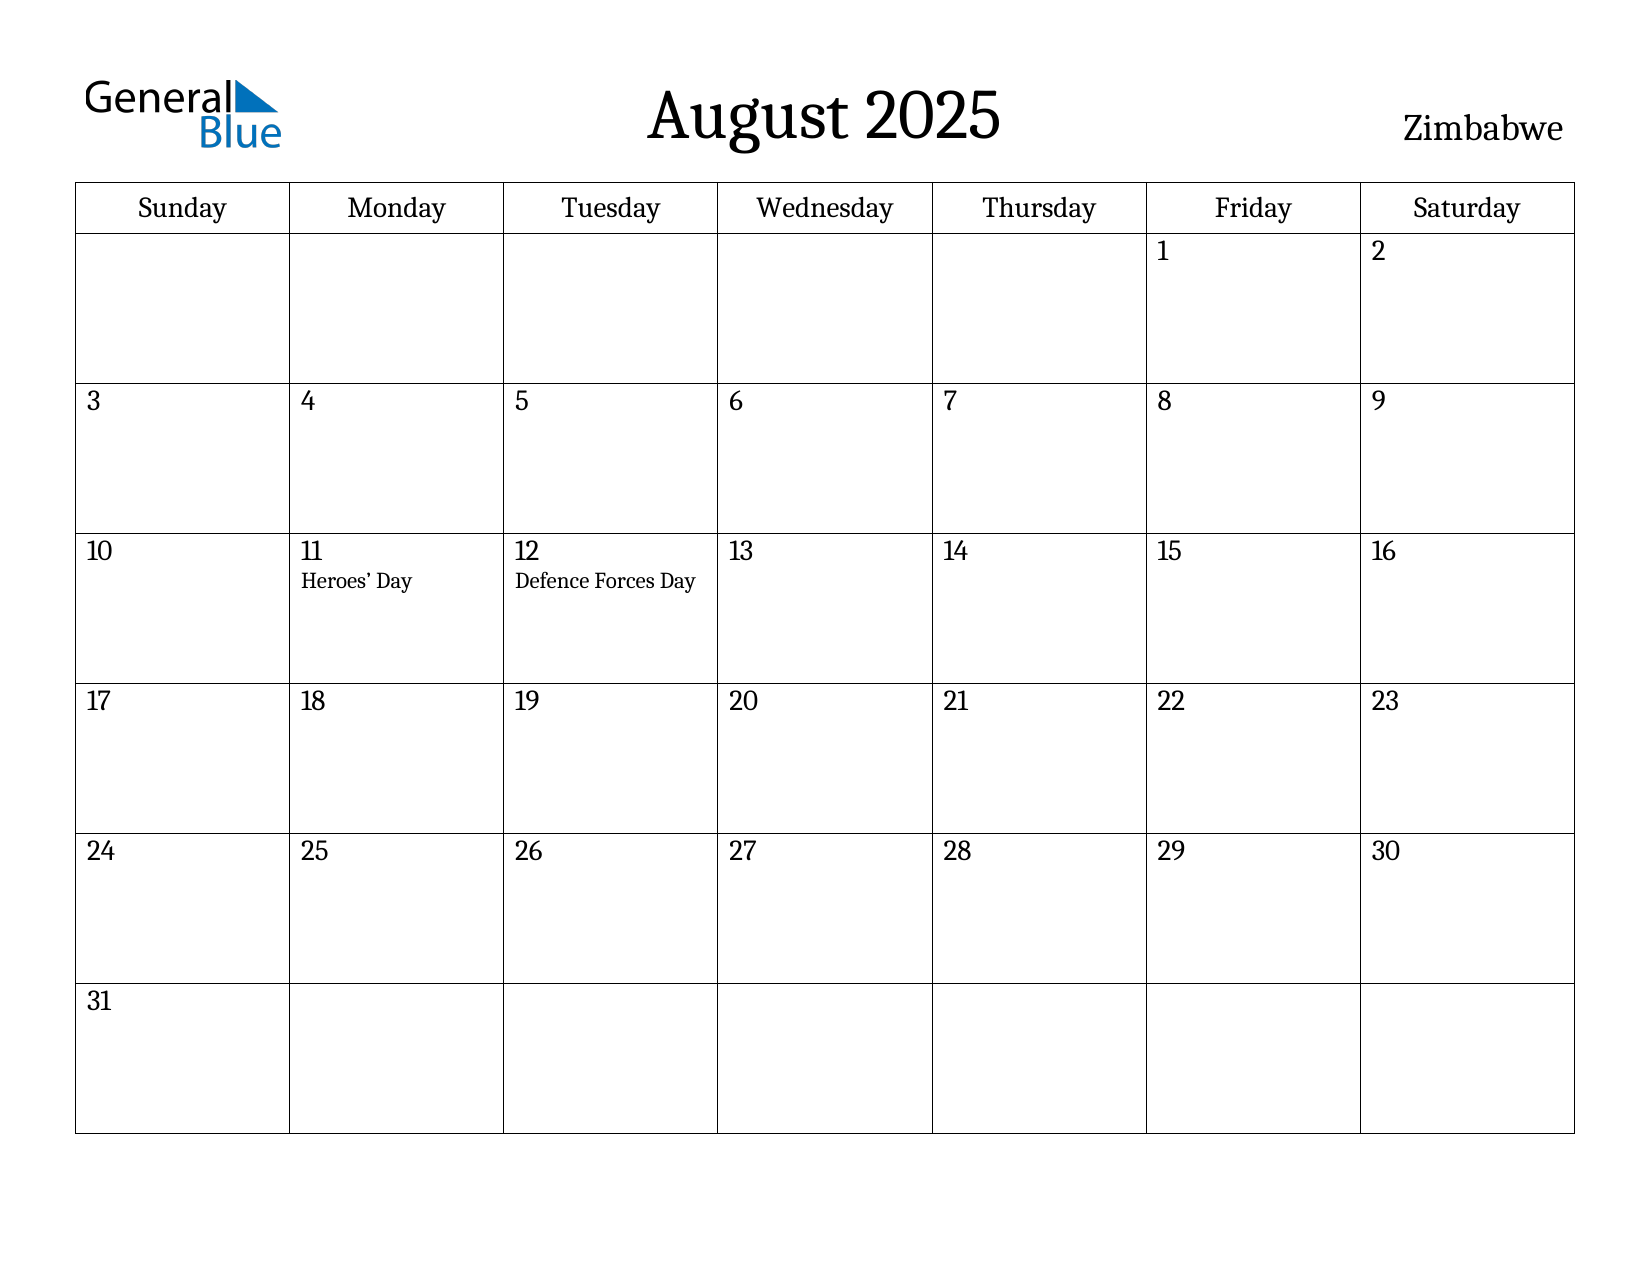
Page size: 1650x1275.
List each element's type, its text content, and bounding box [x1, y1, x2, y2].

table_cell [718, 267, 932, 383]
table_cell [290, 984, 503, 1017]
table_cell 18 [290, 684, 503, 717]
table_cell 2 [1361, 234, 1574, 267]
table_cell [718, 234, 932, 267]
table_cell 3 [76, 384, 289, 417]
table_cell [1147, 984, 1360, 1017]
table_cell Friday [1147, 183, 1360, 233]
table_cell Tuesday [504, 183, 717, 233]
table_cell [1361, 267, 1574, 383]
table_cell Thursday [933, 183, 1146, 233]
table_cell 31 [76, 984, 289, 1017]
table_cell [1361, 717, 1574, 833]
table_cell [1147, 1018, 1360, 1133]
table_cell 16 [1361, 534, 1574, 567]
table_cell 7 [933, 384, 1146, 417]
table_cell [504, 234, 717, 267]
table_cell 8 [1147, 384, 1360, 417]
table_cell [933, 1018, 1146, 1133]
table_cell Sunday [76, 183, 289, 233]
table_cell [76, 717, 289, 833]
table_cell [290, 717, 503, 833]
table_cell [1147, 267, 1360, 383]
table_cell 25 [290, 834, 503, 867]
table_cell [1361, 868, 1574, 983]
table_cell [1147, 868, 1360, 983]
table_cell 19 [504, 684, 717, 717]
table_cell [504, 417, 717, 533]
table_cell Saturday [1361, 183, 1574, 233]
table_cell [1147, 717, 1360, 833]
table_cell [76, 234, 289, 267]
table_cell [1361, 1018, 1574, 1133]
table_cell [76, 868, 289, 983]
table_cell Heroes’ Day [290, 567, 503, 683]
table_cell [290, 868, 503, 983]
table_cell 29 [1147, 834, 1360, 867]
table_cell 5 [504, 384, 717, 417]
table_cell [1361, 567, 1574, 683]
table_cell [76, 417, 289, 533]
table_cell [933, 417, 1146, 533]
table_cell 11 [290, 534, 503, 567]
table_cell 12 [504, 534, 717, 567]
table_cell [504, 717, 717, 833]
table_cell [76, 1018, 289, 1133]
table_cell [933, 984, 1146, 1017]
table_cell 21 [933, 684, 1146, 717]
table_cell [504, 1018, 717, 1133]
picture [86, 80, 281, 148]
table_cell [1147, 417, 1360, 533]
table_cell 4 [290, 384, 503, 417]
table_cell [718, 1018, 932, 1133]
table_cell 14 [933, 534, 1146, 567]
table_cell [290, 1018, 503, 1133]
table_cell 26 [504, 834, 717, 867]
table_cell 6 [718, 384, 932, 417]
table_cell Wednesday [718, 183, 932, 233]
table_cell 13 [718, 534, 932, 567]
table_cell 15 [1147, 534, 1360, 567]
table_cell [76, 267, 289, 383]
table_cell 1 [1147, 234, 1360, 267]
table_cell 22 [1147, 684, 1360, 717]
table_cell 17 [76, 684, 289, 717]
table_cell [933, 567, 1146, 683]
table_cell 30 [1361, 834, 1574, 867]
table_cell Monday [290, 183, 503, 233]
table_cell [1361, 417, 1574, 533]
table_cell 27 [718, 834, 932, 867]
table_cell [933, 267, 1146, 383]
table_cell [933, 717, 1146, 833]
table_cell [504, 267, 717, 383]
table_cell 10 [76, 534, 289, 567]
table_cell [290, 234, 503, 267]
table_cell 28 [933, 834, 1146, 867]
table_cell [1361, 984, 1574, 1017]
table_cell [718, 717, 932, 833]
table_cell [718, 868, 932, 983]
table_cell [1147, 567, 1360, 683]
table_cell [290, 267, 503, 383]
table_cell [718, 567, 932, 683]
table_cell [504, 984, 717, 1017]
table_cell [718, 417, 932, 533]
table_cell 9 [1361, 384, 1574, 417]
table_cell 24 [76, 834, 289, 867]
table_header Zimbabwe [1146, 75, 1574, 182]
table_cell [290, 417, 503, 533]
table_cell [504, 868, 717, 983]
table_cell Defence Forces Day [504, 567, 717, 683]
table_cell [718, 984, 932, 1017]
table_cell [933, 234, 1146, 267]
table_header [76, 75, 503, 182]
table_cell 23 [1361, 684, 1574, 717]
table_header August 2025 [504, 75, 1146, 182]
table_cell 20 [718, 684, 932, 717]
table_cell [76, 567, 289, 683]
table_cell [933, 868, 1146, 983]
